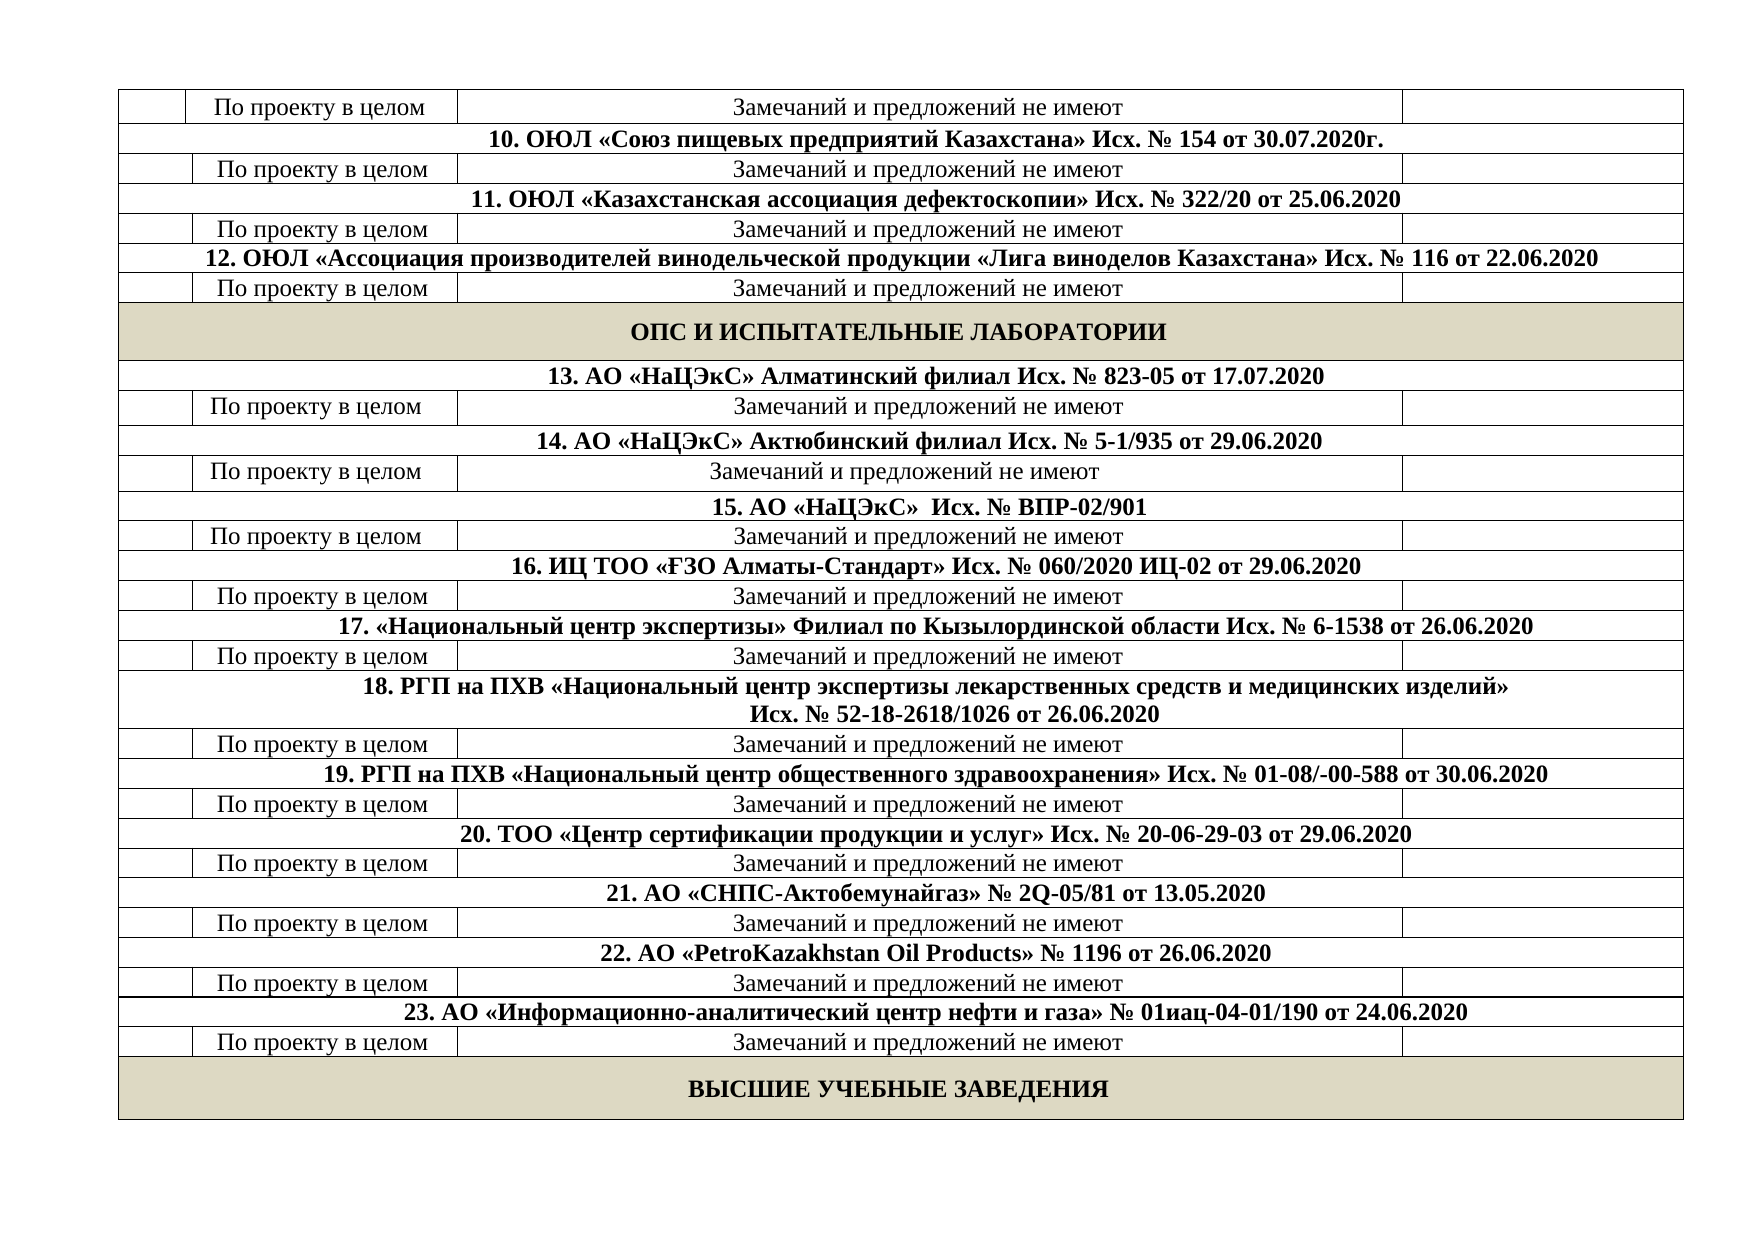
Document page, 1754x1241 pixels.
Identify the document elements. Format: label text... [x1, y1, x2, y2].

table_cell [1403, 214, 1683, 242]
table_cell По проекту в целом [193, 391, 457, 425]
table_cell [1403, 391, 1683, 425]
table_cell [1403, 968, 1683, 996]
table_cell [1403, 90, 1683, 123]
table_cell По проекту в целом [193, 456, 457, 491]
table_cell ВЫСШИЕ УЧЕБНЫЕ ЗАВЕДЕНИЯ [119, 1057, 1683, 1119]
table_cell ОЮЛ «Казахстанская ассоциация дефектоскопии» Исх. № 322/20 от 25.06.2020 [119, 184, 1683, 213]
table_cell [1403, 729, 1683, 758]
table_cell [119, 908, 192, 937]
table_cell ОЮЛ «Ассоциация производителей винодельческой продукции «Лига виноделов Казахстана» Исх. № 116 от 22.06.2020 [119, 244, 1683, 272]
table_cell По проекту в целом [193, 581, 457, 610]
table_cell Замечаний и предложений не имеют [458, 273, 1402, 302]
table_cell По проекту в целом [193, 641, 457, 670]
table_cell [119, 90, 185, 123]
table_cell Замечаний и предложений не имеют [458, 521, 1402, 550]
table_cell ОЮЛ «Союз пищевых предприятий Казахстана» Исх. № 154 от 30.07.2020г. [119, 124, 1683, 153]
table_cell Замечаний и предложений не имеют [458, 214, 1402, 242]
table_cell [119, 273, 192, 302]
table_cell РГП на ПХВ «Национальный центр экспертизы лекарственных средств и медицинских изделий» Исх. № 52-18-2618/1026 от 26.06.2020 [119, 671, 1683, 728]
table_cell [119, 789, 192, 818]
table_cell [119, 214, 192, 242]
table_cell Замечаний и предложений не имеют [458, 729, 1402, 758]
table_cell Замечаний и предложений не имеют [458, 90, 1402, 123]
table_cell [119, 154, 192, 183]
table_cell По проекту в целом [193, 154, 457, 183]
table_cell АО «НаЦЭкС» Алматинский филиал Исх. № 823-05 от 17.07.2020 [119, 361, 1683, 390]
table_cell «Национальный центр экспертизы» Филиал по Кызылординской области Исх. № 6-1538 от 26.06.2020 [119, 611, 1683, 640]
table_cell По проекту в целом [186, 90, 457, 123]
table_cell Замечаний и предложений не имеют [458, 391, 1402, 425]
table_cell По проекту в целом [193, 789, 457, 818]
table_cell АО «Информационно-аналитический центр нефти и газа» № 01иац-04-01/190 от 24.06.2020 [119, 998, 1683, 1026]
table_cell [119, 521, 192, 550]
table_cell [119, 581, 192, 610]
table_cell [119, 391, 192, 425]
table_cell По проекту в целом [193, 849, 457, 877]
table_cell Замечаний и предложений не имеют [458, 968, 1402, 996]
table_cell ИЦ ТОО «ҒЗО Алматы-Стандарт» Исх. № 060/2020 ИЦ-02 от 29.06.2020 [119, 551, 1683, 580]
table_cell ТОО «Центр сертификации продукции и услуг» Исх. № 20-06-29-03 от 29.06.2020 [119, 819, 1683, 847]
table_cell По проекту в целом [193, 273, 457, 302]
table_cell Замечаний и предложений не имеют [458, 456, 1402, 491]
table_cell ОПС И ИСПЫТАТЕЛЬНЫЕ ЛАБОРАТОРИИ [119, 303, 1683, 360]
table_cell [119, 968, 192, 996]
table_cell [1403, 1027, 1683, 1056]
table_cell По проекту в целом [193, 908, 457, 937]
table_cell Замечаний и предложений не имеют [458, 789, 1402, 818]
table_cell АО «НаЦЭкС» Исх. № ВПР-02/901 [119, 492, 1683, 520]
table_cell [1403, 789, 1683, 818]
table_cell Замечаний и предложений не имеют [458, 908, 1402, 937]
table_cell [1403, 273, 1683, 302]
table_cell [1403, 581, 1683, 610]
table_cell По проекту в целом [193, 1027, 457, 1056]
table_cell АО «PetroKazakhstan Oil Products» № 1196 от 26.06.2020 [119, 938, 1683, 967]
table_cell [119, 1027, 192, 1056]
table_cell По проекту в целом [193, 214, 457, 242]
table_cell [1403, 456, 1683, 491]
table_cell Замечаний и предложений не имеют [458, 849, 1402, 877]
table_cell АО «СНПС-Актобемунайгаз» № 2Q-05/81 от 13.05.2020 [119, 878, 1683, 907]
table_cell [119, 849, 192, 877]
table_cell [119, 641, 192, 670]
table_cell Замечаний и предложений не имеют [458, 154, 1402, 183]
table_cell Замечаний и предложений не имеют [458, 1027, 1402, 1056]
table_cell По проекту в целом [193, 729, 457, 758]
table_cell [1403, 849, 1683, 877]
table_cell [119, 456, 192, 491]
table_cell РГП на ПХВ «Национальный центр общественного здравоохранения» Исх. № 01-08/-00-588 от 30.06.2020 [119, 759, 1683, 788]
table_cell [1403, 908, 1683, 937]
table_cell Замечаний и предложений не имеют [458, 581, 1402, 610]
table_cell [119, 729, 192, 758]
table_cell [1403, 154, 1683, 183]
table_cell По проекту в целом [193, 968, 457, 996]
table_cell Замечаний и предложений не имеют [458, 641, 1402, 670]
table_cell По проекту в целом [193, 521, 457, 550]
table_cell [1403, 521, 1683, 550]
table_cell АО «НаЦЭкС» Актюбинский филиал Исх. № 5-1/935 от 29.06.2020 [119, 426, 1683, 455]
table_cell [1403, 641, 1683, 670]
